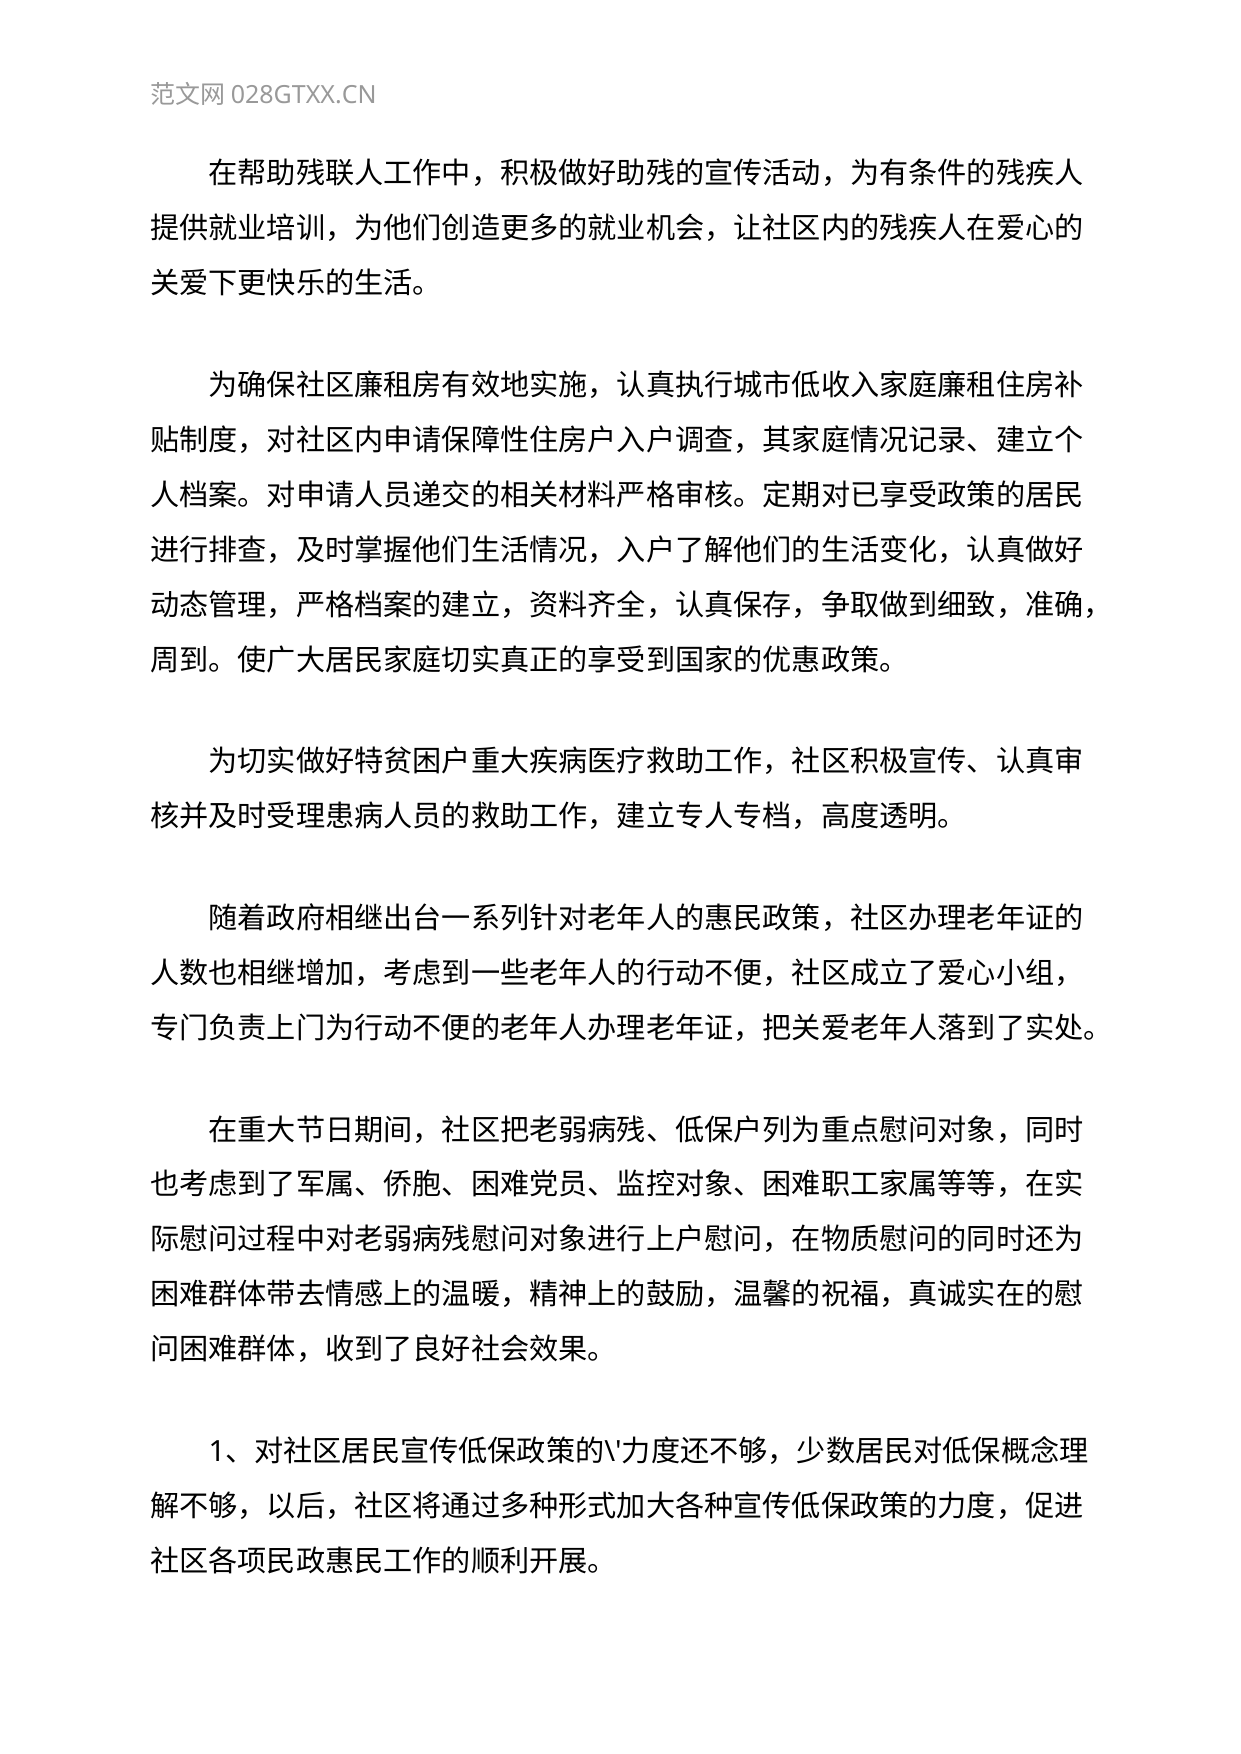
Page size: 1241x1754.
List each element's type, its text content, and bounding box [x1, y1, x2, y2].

text 在重大节日期间，社区把老弱病残、低保户列为重点慰问对象，同时也考虑到了军属、侨胞、困难党员、监控对象、困难职工家属等等，在实际慰问过程中对老弱病残慰问对象进行上户慰问，在物质慰问的同时还为困难群体带去情感上的温暖，精神上的鼓励，温馨的祝福，真诚实在的慰问困难群体，收到了良好社会效果。 [150, 1106, 1090, 1368]
text 随着政府相继出台一系列针对老年人的惠民政策，社区办理老年证的人数也相继增加，考虑到一些老年人的行动不便，社区成立了爱心小组，专门负责上门为行动不便的老年人办理老年证，把关爱老年人落到了实处。 [150, 894, 1090, 1047]
text 在帮助残联人工作中，积极做好助残的宣传活动，为有条件的残疾人提供就业培训，为他们创造更多的就业机会，让社区内的残疾人在爱心的关爱下更快乐的生活。 [150, 150, 1090, 302]
text 为确保社区廉租房有效地实施，认真执行城市低收入家庭廉租住房补贴制度，对社区内申请保障性住房户入户调查，其家庭情况记录、建立个人档案。对申请人员递交的相关材料严格审核。定期对已享受政策的居民进行排查，及时掌握他们生活情况，入户了解他们的生活变化，认真做好动态管理，严格档案的建立，资料齐全，认真保存，争取做到细致，准确，周到。使广大居民家庭切实真正的享受到国家的优惠政策。 [150, 362, 1090, 678]
text 1、对社区居民宣传低保政策的\'力度还不够，少数居民对低保概念理解不够，以后，社区将通过多种形式加大各种宣传低保政策的力度，促进社区各项民政惠民工作的顺利开展。 [150, 1427, 1090, 1579]
text 为切实做好特贫困户重大疾病医疗救助工作，社区积极宣传、认真审核并及时受理患病人员的救助工作，建立专人专档，高度透明。 [150, 738, 1090, 835]
